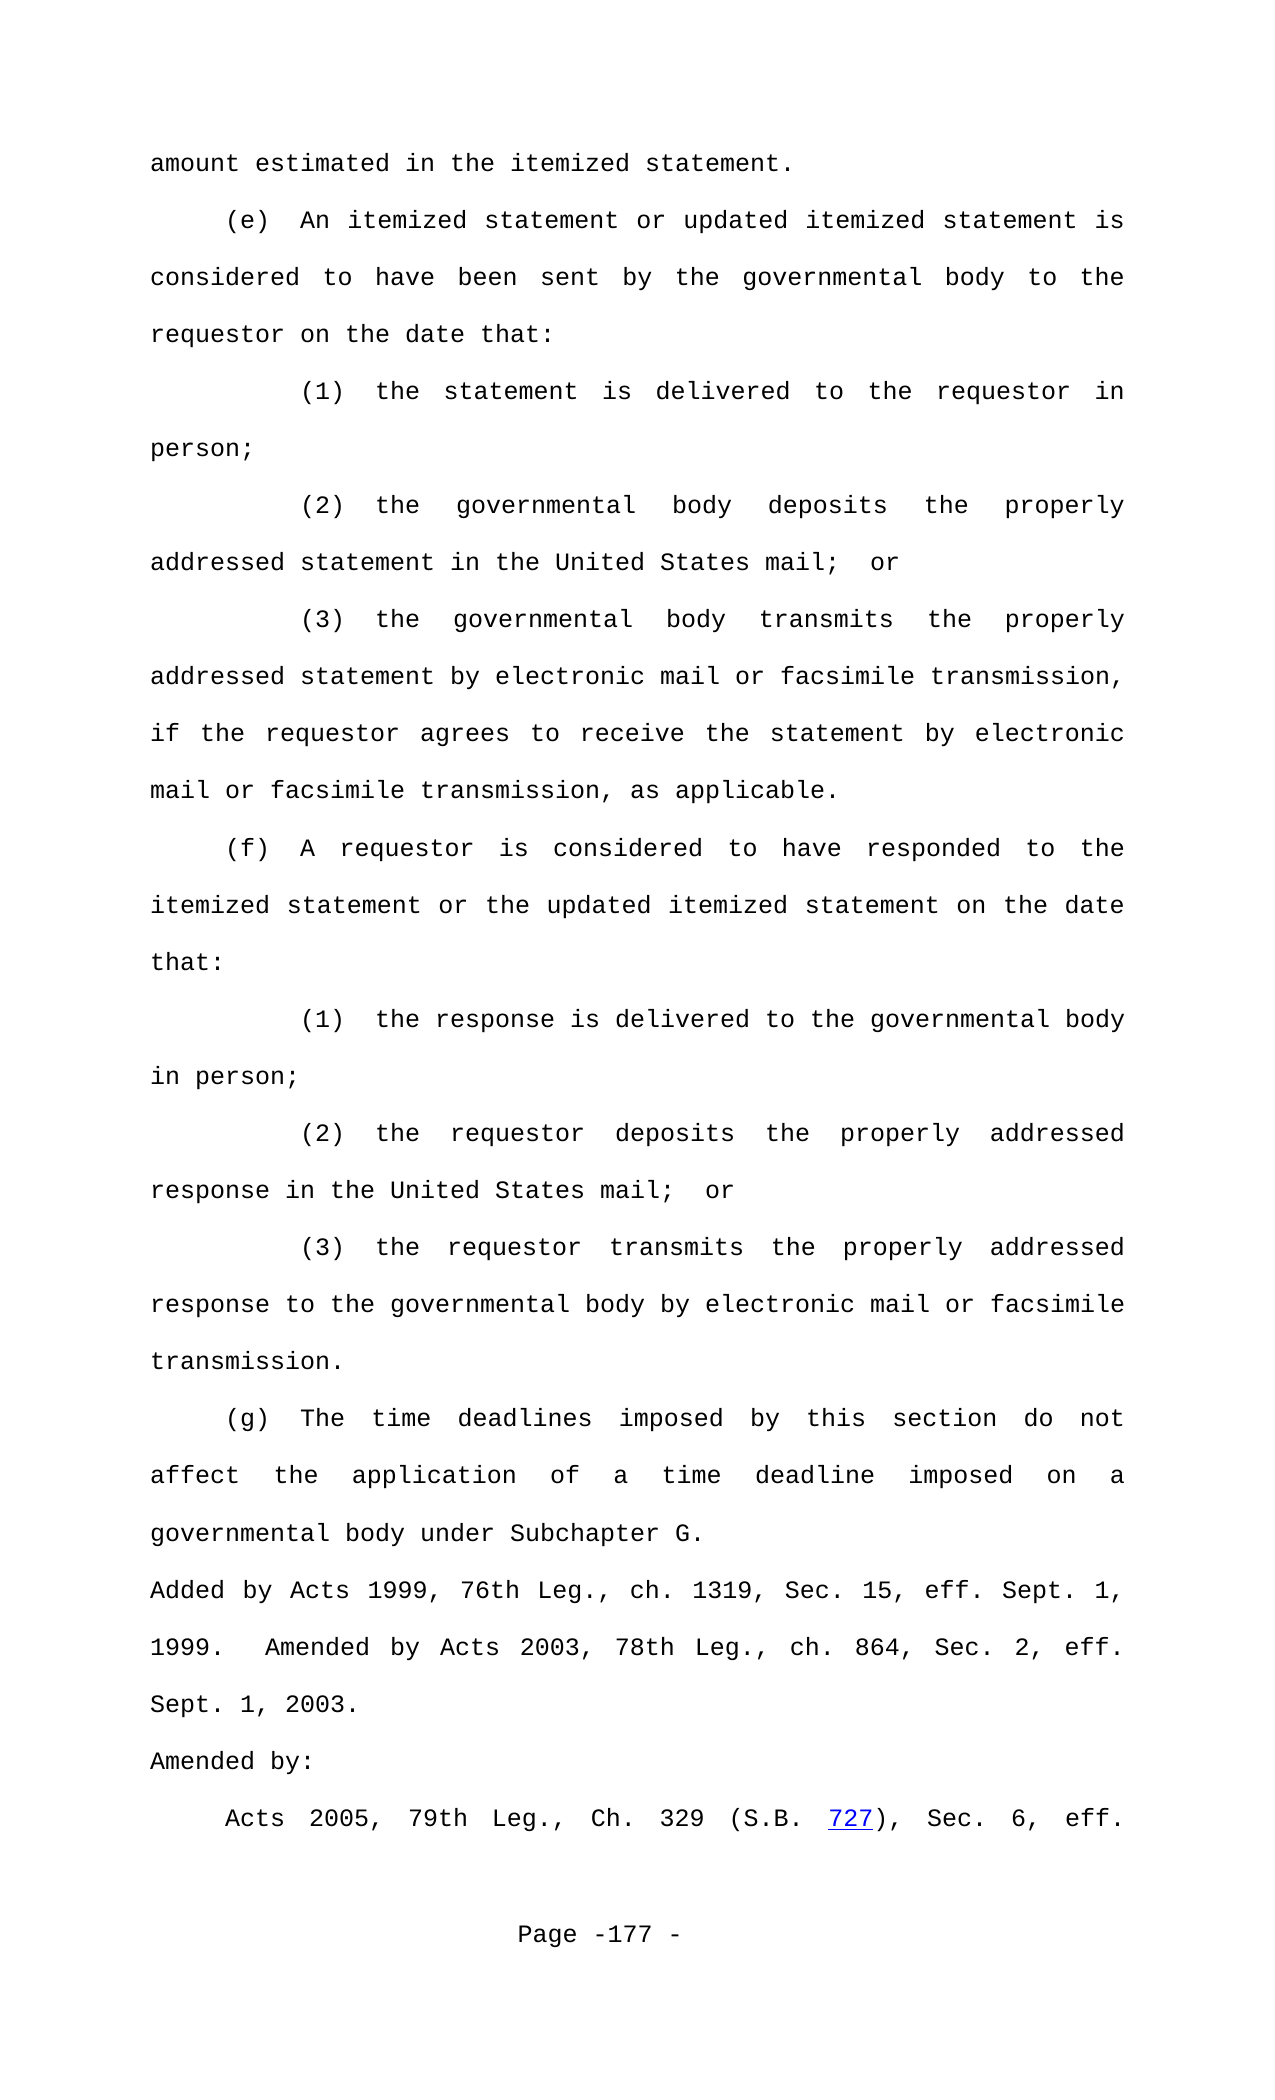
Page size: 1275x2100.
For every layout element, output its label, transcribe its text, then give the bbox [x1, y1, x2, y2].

text (2) the governmental body deposits the properly addressed statement in the United States mail; or [150, 492, 1125, 578]
text Added by Acts 1999, 76th Leg., ch. 1319, Sec. 15, eff. Sept. 1, 1999. Amended by Acts 2003, 78th Leg., ch. 864, Sec. 2, eff. Sept. 1, 2003. [150, 1577, 1125, 1720]
text (f) A requestor is considered to have responded to the itemized statement or the updated itemized statement on the date that: [150, 835, 1125, 978]
text (2) the requestor deposits the properly addressed response in the United States mail; or [150, 1120, 1125, 1206]
text (g) The time deadlines imposed by this section do not affect the application of a time deadline imposed on a governmental body under Subchapter G. [150, 1406, 1125, 1548]
text (e) An itemized statement or updated itemized statement is considered to have been sent by the governmental body to the requestor on the date that: [150, 207, 1125, 350]
text Acts 2005, 79th Leg., Ch. 329 (S.B. 727), Sec. 6, eff. September 1, 2005. [150, 1805, 1125, 1834]
text (3) the requestor transmits the properly addressed response to the governmental body by electronic mail or facsimile transmission. [150, 1234, 1125, 1377]
text (3) the governmental body transmits the properly addressed statement by electronic mail or facsimile transmission, if the requestor agrees to receive the statement by electronic mail or facsimile transmission, as applicable. [150, 607, 1125, 806]
text (1) the response is delivered to the governmental body in person; [150, 1006, 1125, 1092]
text Amended by: [150, 1748, 1125, 1777]
text (1) the statement is delivered to the requestor in person; [150, 378, 1125, 464]
